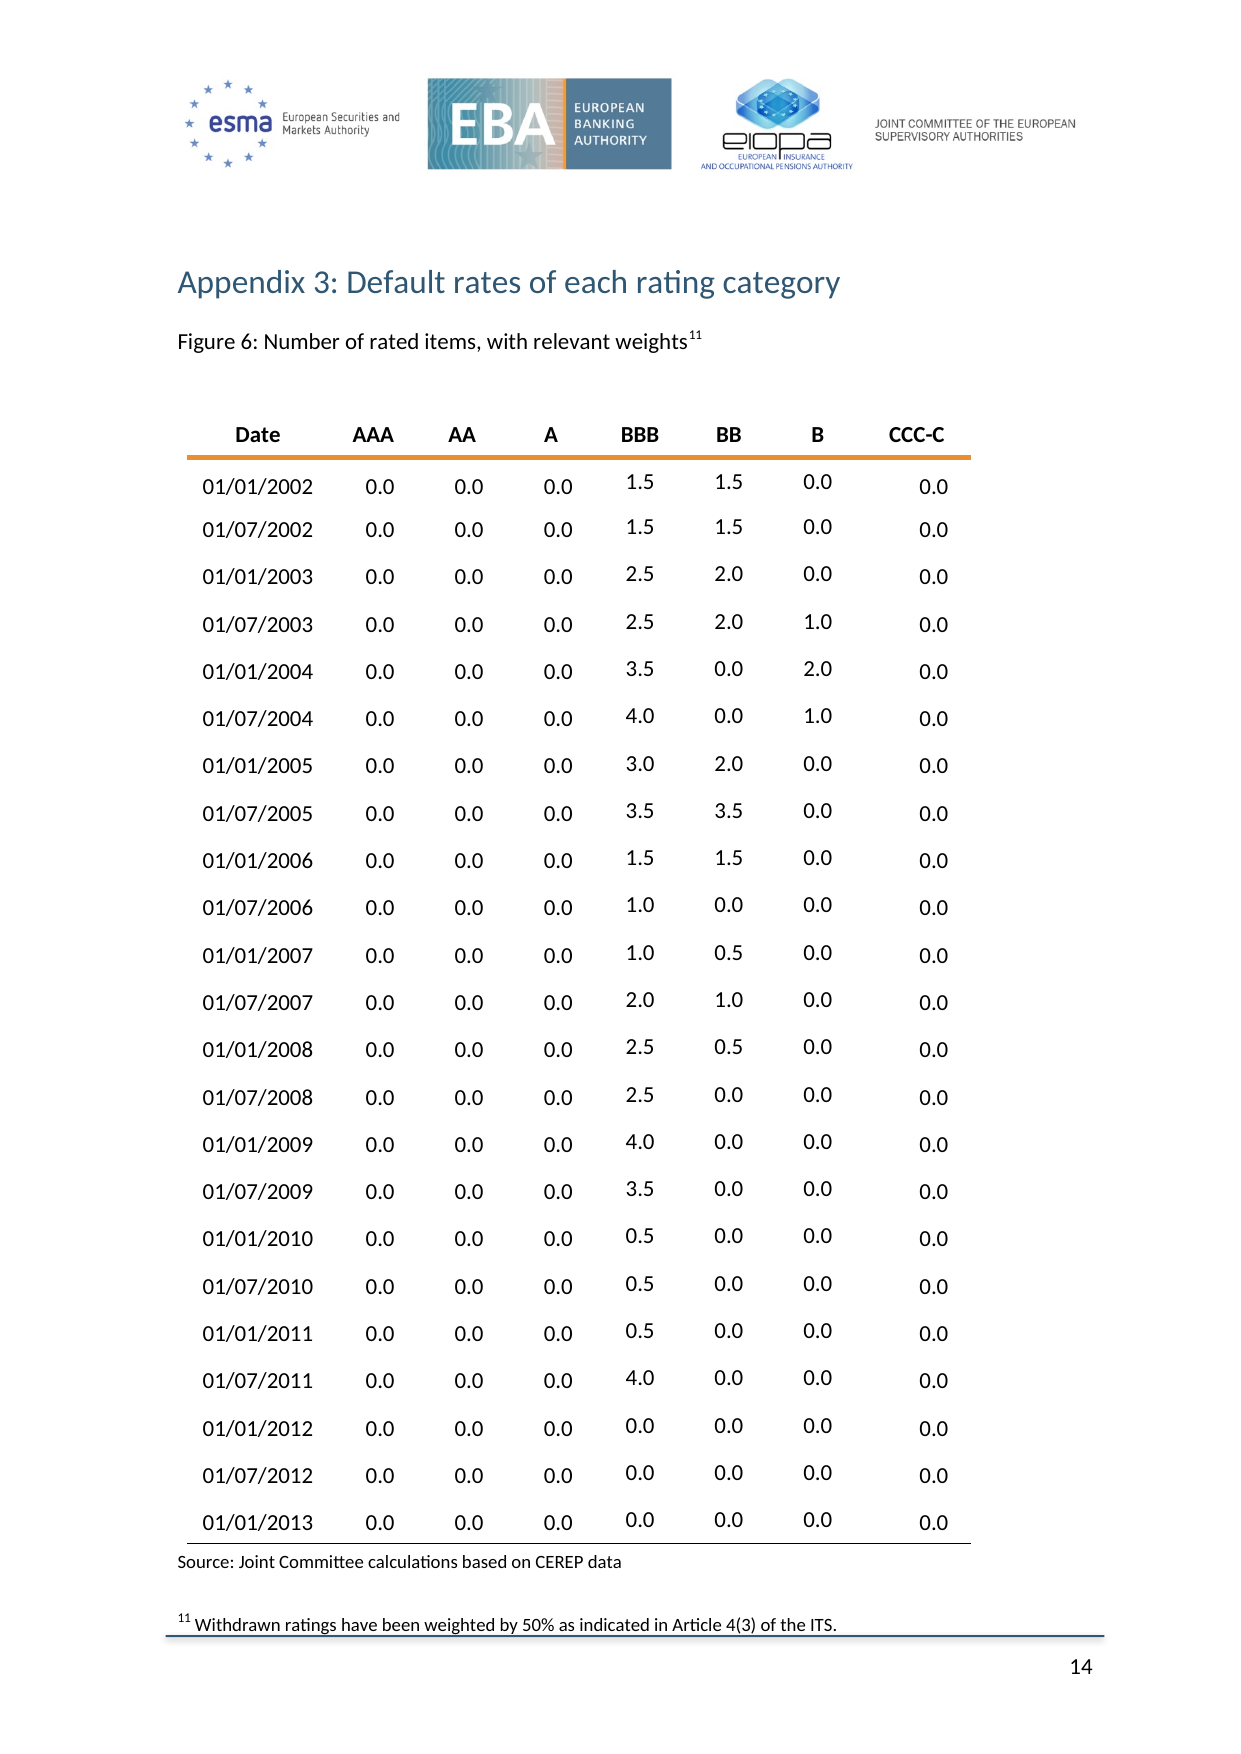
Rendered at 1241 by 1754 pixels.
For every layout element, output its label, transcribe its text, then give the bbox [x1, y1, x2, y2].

table_cell 0.0 [418, 503, 506, 550]
table_cell 0.0 [506, 1354, 595, 1401]
table_cell 1.0 [595, 881, 684, 928]
table_cell 01/07/2005 [187, 786, 329, 834]
table_cell 01/01/2009 [187, 1118, 329, 1165]
table_cell 0.0 [773, 1449, 862, 1496]
table_cell 01/07/2010 [187, 1259, 329, 1307]
table_cell 0.0 [329, 786, 417, 834]
table_cell 1.5 [595, 834, 684, 881]
table_cell 0.0 [773, 881, 862, 928]
title Appendix 3: Default rates of each rating category [177, 261, 1092, 302]
table_cell 0.0 [418, 1449, 506, 1496]
table_cell 0.0 [329, 1023, 417, 1070]
table_header A [506, 408, 595, 455]
table_cell 0.0 [773, 1401, 862, 1448]
table_cell 4.0 [595, 1118, 684, 1165]
table_cell 1.5 [684, 503, 773, 550]
table_cell 0.0 [329, 834, 417, 881]
table_cell 0.0 [418, 692, 506, 739]
table_cell 0.0 [329, 1070, 417, 1117]
table_header AA [418, 408, 506, 455]
table_cell 0.0 [684, 1354, 773, 1401]
table_cell 0.0 [506, 1496, 595, 1543]
table_cell 0.5 [595, 1307, 684, 1354]
table_cell 1.5 [595, 460, 684, 503]
table_header B [773, 408, 862, 455]
table_cell 0.0 [506, 692, 595, 739]
table_cell 0.0 [506, 739, 595, 786]
table_header CCC-C [862, 408, 971, 455]
table_cell 0.0 [506, 834, 595, 881]
table_cell 0.0 [418, 1307, 506, 1354]
table_cell 2.0 [595, 976, 684, 1023]
table_cell 3.0 [595, 739, 684, 786]
table_cell 0.0 [506, 1165, 595, 1212]
table_cell 0.0 [862, 881, 971, 928]
table_cell 3.5 [595, 786, 684, 834]
table_cell 0.0 [506, 976, 595, 1023]
table_cell 0.0 [418, 976, 506, 1023]
table_cell 0.0 [684, 1070, 773, 1117]
table_cell 0.0 [329, 550, 417, 597]
table_cell 0.0 [506, 1259, 595, 1307]
table_cell 2.0 [684, 739, 773, 786]
table_cell 0.0 [329, 1354, 417, 1401]
table_cell 0.0 [329, 1118, 417, 1165]
table_cell 01/07/2004 [187, 692, 329, 739]
table_cell 0.0 [329, 460, 417, 503]
table_cell 01/01/2013 [187, 1496, 329, 1543]
table_cell 0.0 [329, 1401, 417, 1448]
table_cell 0.0 [329, 881, 417, 928]
table_cell 0.0 [506, 1307, 595, 1354]
table_cell 0.0 [862, 834, 971, 881]
table_cell 0.0 [329, 645, 417, 692]
table_cell 0.0 [595, 1496, 684, 1543]
table_cell 0.0 [506, 1449, 595, 1496]
table_cell 0.0 [329, 503, 417, 550]
table_cell 0.0 [329, 692, 417, 739]
table_cell 01/07/2002 [187, 503, 329, 550]
text Source: Joint Committee calculations based on CEREP data [177, 1552, 1092, 1573]
table_cell 0.0 [684, 1449, 773, 1496]
table_cell 0.0 [506, 881, 595, 928]
table_cell 0.0 [862, 1307, 971, 1354]
table_cell 1.5 [684, 834, 773, 881]
table_cell 0.0 [418, 1401, 506, 1448]
table_cell 0.0 [862, 1259, 971, 1307]
table_cell 01/01/2011 [187, 1307, 329, 1354]
table_cell 0.0 [506, 1023, 595, 1070]
table_cell 01/01/2007 [187, 928, 329, 976]
table_cell 0.0 [418, 834, 506, 881]
table_cell 01/01/2003 [187, 550, 329, 597]
table_cell 0.0 [418, 550, 506, 597]
table_cell 4.0 [595, 692, 684, 739]
table_cell 0.0 [329, 1165, 417, 1212]
table_cell 0.0 [418, 597, 506, 644]
table_cell 1.0 [684, 976, 773, 1023]
table_cell 0.0 [684, 1401, 773, 1448]
table_cell 0.0 [684, 1165, 773, 1212]
table_cell 0.0 [506, 1070, 595, 1117]
table_cell 01/01/2010 [187, 1212, 329, 1259]
table_cell 0.0 [862, 976, 971, 1023]
table_cell 0.0 [418, 460, 506, 503]
table_cell 2.5 [595, 1023, 684, 1070]
table_cell 0.0 [773, 1259, 862, 1307]
table_cell 0.0 [773, 1496, 862, 1543]
table_cell 0.0 [418, 645, 506, 692]
table_cell 0.0 [862, 597, 971, 644]
table_cell 01/07/2006 [187, 881, 329, 928]
table_cell 0.0 [773, 1023, 862, 1070]
table_cell 0.0 [773, 834, 862, 881]
table_cell 0.0 [773, 503, 862, 550]
table_cell 0.0 [418, 739, 506, 786]
table_cell 0.0 [506, 597, 595, 644]
table_cell 2.5 [595, 1070, 684, 1117]
table_cell 01/07/2008 [187, 1070, 329, 1117]
table_cell 0.0 [418, 1070, 506, 1117]
table_cell 0.0 [684, 881, 773, 928]
table_cell 0.0 [329, 597, 417, 644]
table_cell 0.0 [506, 786, 595, 834]
table_cell 0.0 [773, 1212, 862, 1259]
table_cell 0.0 [862, 1070, 971, 1117]
table_cell 0.0 [418, 1259, 506, 1307]
table_cell 2.5 [595, 550, 684, 597]
title Figure 6: Number of rated items, with relevant weights [177, 327, 1092, 355]
table_cell 3.5 [595, 645, 684, 692]
table_cell 0.0 [418, 1354, 506, 1401]
table_cell 0.0 [595, 1401, 684, 1448]
table_cell 1.5 [684, 460, 773, 503]
table_cell 0.0 [684, 1307, 773, 1354]
table_cell 0.0 [684, 692, 773, 739]
table_cell 01/07/2011 [187, 1354, 329, 1401]
table_cell 0.0 [506, 460, 595, 503]
table_header AAA [329, 408, 417, 455]
table_cell 1.0 [595, 928, 684, 976]
table_cell 0.0 [506, 550, 595, 597]
table_cell 0.0 [773, 928, 862, 976]
table_cell 0.0 [862, 1449, 971, 1496]
table_header Date [187, 408, 329, 455]
table_cell 0.0 [862, 786, 971, 834]
table_cell 1.0 [773, 597, 862, 644]
table_cell 0.5 [684, 928, 773, 976]
table_cell 0.0 [418, 1212, 506, 1259]
table_cell 0.0 [862, 1496, 971, 1543]
table_cell 0.0 [684, 1118, 773, 1165]
table_cell 3.5 [595, 1165, 684, 1212]
table_cell 0.0 [329, 1496, 417, 1543]
table_cell 01/07/2009 [187, 1165, 329, 1212]
table_cell 0.0 [329, 1259, 417, 1307]
table_cell 0.5 [595, 1259, 684, 1307]
table_cell 0.0 [418, 1023, 506, 1070]
table_cell 0.0 [773, 550, 862, 597]
table_header BB [684, 408, 773, 455]
table_cell 0.0 [862, 460, 971, 503]
table_cell 2.0 [684, 550, 773, 597]
table_cell 01/01/2012 [187, 1401, 329, 1448]
table_cell 0.0 [773, 976, 862, 1023]
table_cell 2.0 [773, 645, 862, 692]
table_cell 0.5 [684, 1023, 773, 1070]
table_cell 0.0 [506, 1118, 595, 1165]
table_cell 0.0 [418, 786, 506, 834]
table_cell 3.5 [684, 786, 773, 834]
table_cell 0.0 [773, 1118, 862, 1165]
table_cell 0.0 [684, 1259, 773, 1307]
table_header BBB [595, 408, 684, 455]
table_cell 0.0 [418, 881, 506, 928]
table_cell 0.0 [862, 1354, 971, 1401]
table_cell 01/07/2003 [187, 597, 329, 644]
table_cell 0.5 [595, 1212, 684, 1259]
table_cell 0.0 [862, 1401, 971, 1448]
table_cell 0.0 [506, 645, 595, 692]
table_cell 0.0 [862, 692, 971, 739]
table_cell 01/01/2004 [187, 645, 329, 692]
table_cell 01/01/2008 [187, 1023, 329, 1070]
table_cell 0.0 [773, 1070, 862, 1117]
table_cell 0.0 [329, 928, 417, 976]
table_cell 0.0 [329, 1212, 417, 1259]
table_cell 01/01/2006 [187, 834, 329, 881]
table_cell 0.0 [862, 1023, 971, 1070]
table_cell 0.0 [329, 1307, 417, 1354]
table_cell 0.0 [329, 1449, 417, 1496]
table_cell 0.0 [862, 928, 971, 976]
table_cell 0.0 [418, 928, 506, 976]
table_cell 0.0 [862, 550, 971, 597]
table_cell 0.0 [418, 1118, 506, 1165]
table_cell 0.0 [329, 739, 417, 786]
table_cell 0.0 [773, 739, 862, 786]
table_cell 0.0 [418, 1496, 506, 1543]
table_cell 01/01/2002 [187, 460, 329, 503]
table_cell 0.0 [862, 645, 971, 692]
table_cell 01/01/2005 [187, 739, 329, 786]
table_cell 0.0 [773, 1354, 862, 1401]
table_cell 0.0 [595, 1449, 684, 1496]
table_cell 0.0 [418, 1165, 506, 1212]
table_cell 0.0 [329, 976, 417, 1023]
table_cell 0.0 [773, 1165, 862, 1212]
table_cell 0.0 [773, 460, 862, 503]
table_cell 0.0 [862, 1165, 971, 1212]
table_cell 1.0 [773, 692, 862, 739]
table_cell 0.0 [684, 1212, 773, 1259]
table_cell 0.0 [506, 1401, 595, 1448]
table_cell 01/07/2007 [187, 976, 329, 1023]
picture [177, 73, 1088, 174]
table_cell 0.0 [506, 503, 595, 550]
table_cell 0.0 [506, 928, 595, 976]
table_cell 0.0 [862, 503, 971, 550]
table_cell 4.0 [595, 1354, 684, 1401]
table_cell 2.0 [684, 597, 773, 644]
table_cell 1.5 [595, 503, 684, 550]
table_cell 0.0 [773, 1307, 862, 1354]
table_cell 0.0 [862, 739, 971, 786]
table_cell 2.5 [595, 597, 684, 644]
table_cell 0.0 [773, 786, 862, 834]
table_cell 0.0 [862, 1118, 971, 1165]
table_cell 0.0 [862, 1212, 971, 1259]
table_cell 01/07/2012 [187, 1449, 329, 1496]
table_cell 0.0 [506, 1212, 595, 1259]
table_cell 0.0 [684, 1496, 773, 1543]
table_cell 0.0 [684, 645, 773, 692]
